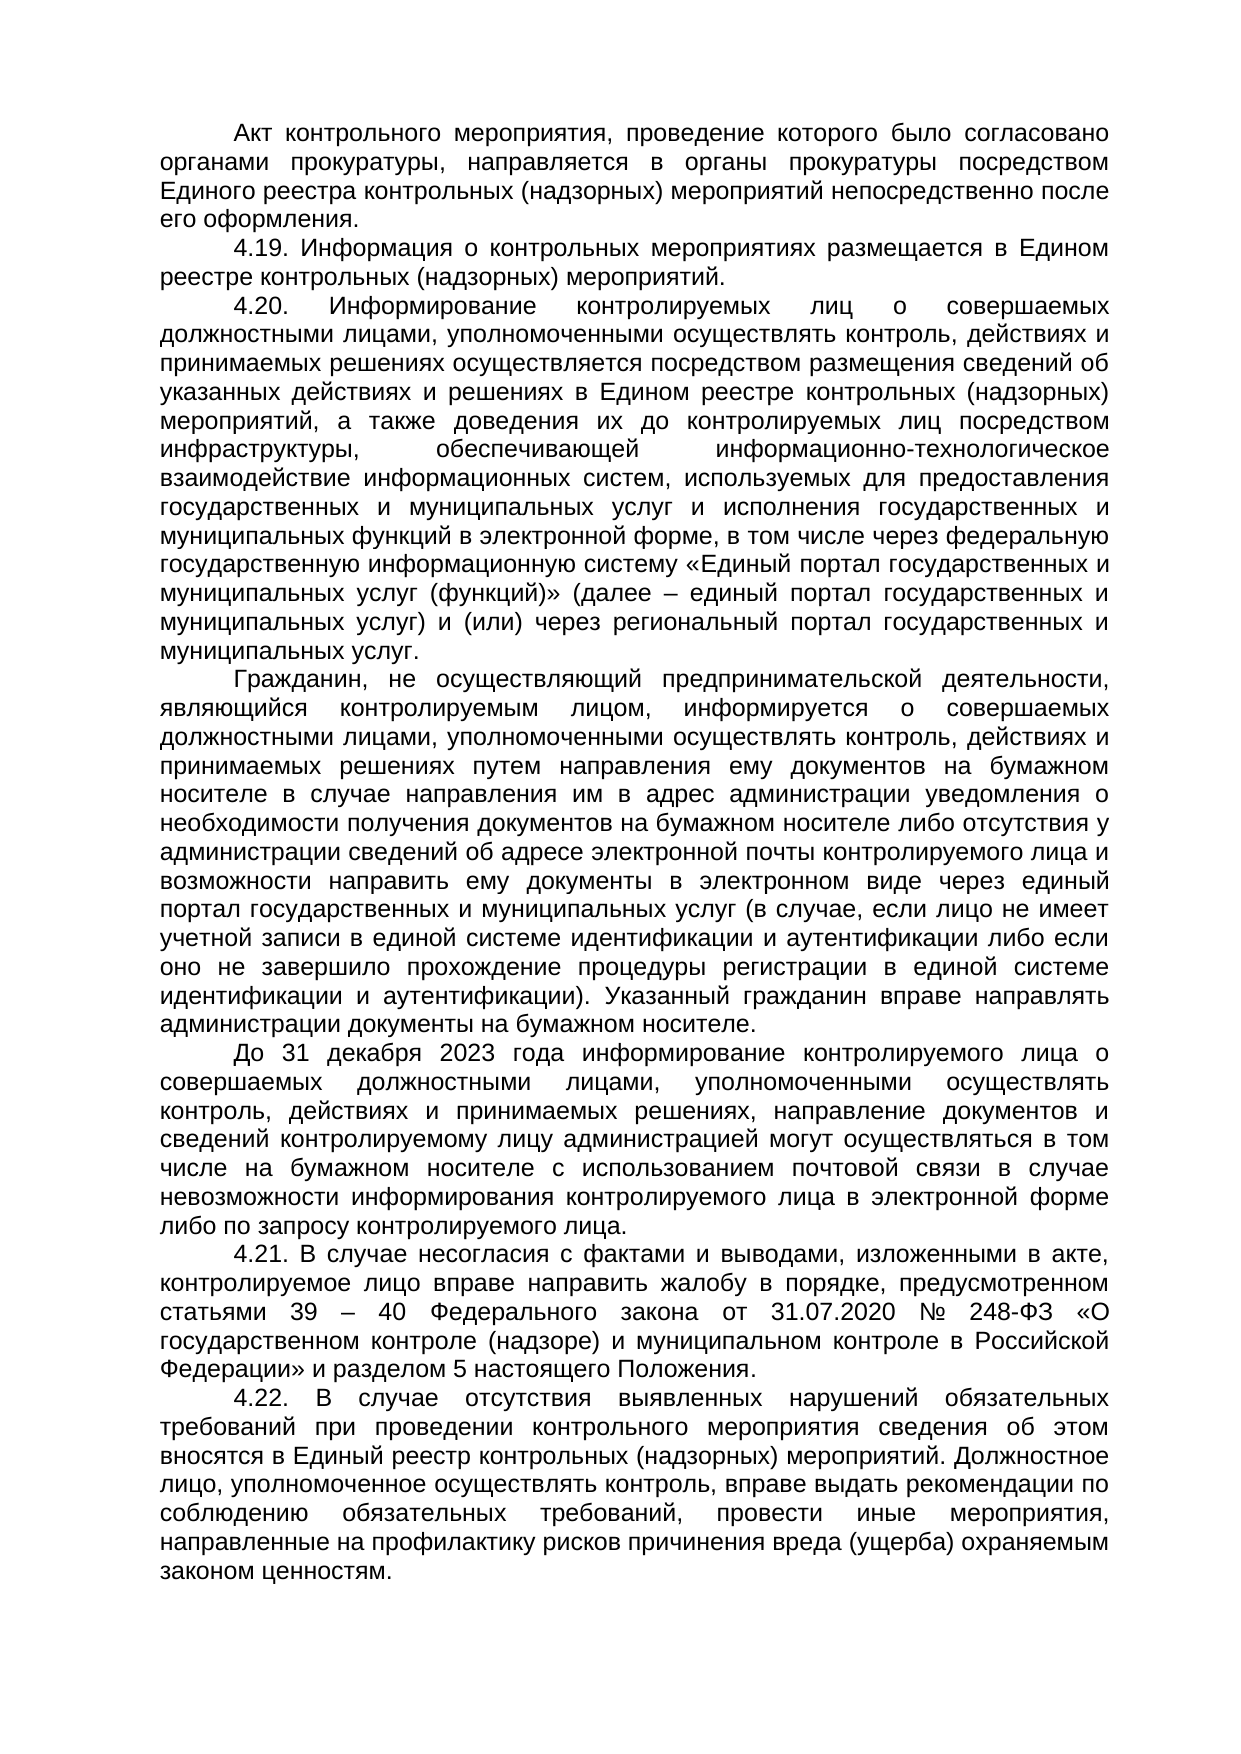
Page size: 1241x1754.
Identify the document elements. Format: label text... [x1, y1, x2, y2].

text 4.22. В случае отсутствия выявленных нарушений обязательных требований при проведении контрольного мероприятия сведения об этом вносятся в Единый реестр контрольных (надзорных) мероприятий. Должностное лицо, уполномоченное осуществлять контроль, вправе выдать рекомендации по соблюдению обязательных требований, провести иные мероприятия, направленные на профилактику рисков причинения вреда (ущерба) охраняемым законом ценностям. [159, 1383, 1110, 1584]
text 4.19. Информация о контрольных мероприятиях размещается в Едином реестре контрольных (надзорных) мероприятий. [159, 233, 1110, 291]
text Акт контрольного мероприятия, проведение которого было согласовано органами прокуратуры, направляется в органы прокуратуры посредством Единого реестра контрольных (надзорных) мероприятий непосредственно после его оформления. [159, 118, 1110, 233]
text Гражданин, не осуществляющий предпринимательской деятельности, являющийся контролируемым лицом, информируется о совершаемых должностными лицами, уполномоченными осуществлять контроль, действиях и принимаемых решениях путем направления ему документов на бумажном носителе в случае направления им в адрес администрации уведомления о необходимости получения документов на бумажном носителе либо отсутствия у администрации сведений об адресе электронной почты контролируемого лица и возможности направить ему документы в электронном виде через единый портал государственных и муниципальных услуг (в случае, если лицо не имеет учетной записи в единой системе идентификации и аутентификации либо если оно не завершило прохождение процедуры регистрации в единой системе идентификации и аутентификации). Указанный гражданин вправе направлять администрации документы на бумажном носителе. [159, 664, 1110, 933]
text 4.20. Информирование контролируемых лиц о совершаемых должностными лицами, уполномоченными осуществлять контроль, действиях и принимаемых решениях осуществляется посредством размещения сведений об указанных действиях и решениях в Едином реестре контрольных (надзорных) мероприятий, а также доведения их до контролируемых лиц посредством инфраструктуры, обеспечивающей информационно-технологическое взаимодействие информационных систем, используемых для предоставления государственных и муниципальных услуг и исполнения государственных и муниципальных функций в электронной форме, в том числе через федеральную государственную информационную систему «Единый портал государственных и муниципальных услуг (функций)» (далее – единый портал государственных и муниципальных услуг) и (или) через региональный портал государственных и муниципальных услуг. [159, 291, 1110, 664]
text До 31 декабря 2023 года информирование контролируемого лица о совершаемых должностными лицами, уполномоченными осуществлять контроль, действиях и принимаемых решениях, направление документов и сведений контролируемому лицу администрацией могут осуществляться в том числе на бумажном носителе с использованием почтовой связи в случае невозможности информирования контролируемого лица в электронной форме либо по запросу контролируемого лица. [159, 1038, 1110, 1239]
text 4.21. В случае несогласия с фактами и выводами, изложенными в акте, контролируемое лицо вправе направить жалобу в порядке, предусмотренном статьями 39 – 40 Федерального закона от 31.07.2020 № 248-ФЗ «О государственном контроле (надзоре) и муниципальном контроле в Российской Федерации» и разделом 5 настоящего Положения. [159, 1239, 1110, 1383]
text Гражданин, не осуществляющий предпринимательской деятельности, являющийся контролируемым лицом, информируется о совершаемых должностными лицами, уполномоченными осуществлять контроль, действиях и принимаемых решениях путем направления ему документов на бумажном носителе в случае направления им в адрес администрации уведомления о необходимости получения документов на бумажном носителе либо отсутствия у администрации сведений об адресе электронной почты контролируемого лица и возможности направить ему документы в электронном виде через единый портал государственных и муниципальных услуг (в случае, если лицо не имеет учетной записи в единой системе идентификации и аутентификации либо если оно не завершило прохождение процедуры регистрации в единой системе идентификации и аутентификации). Указанный гражданин вправе направлять администрации документы на бумажном носителе. [159, 934, 1110, 1038]
